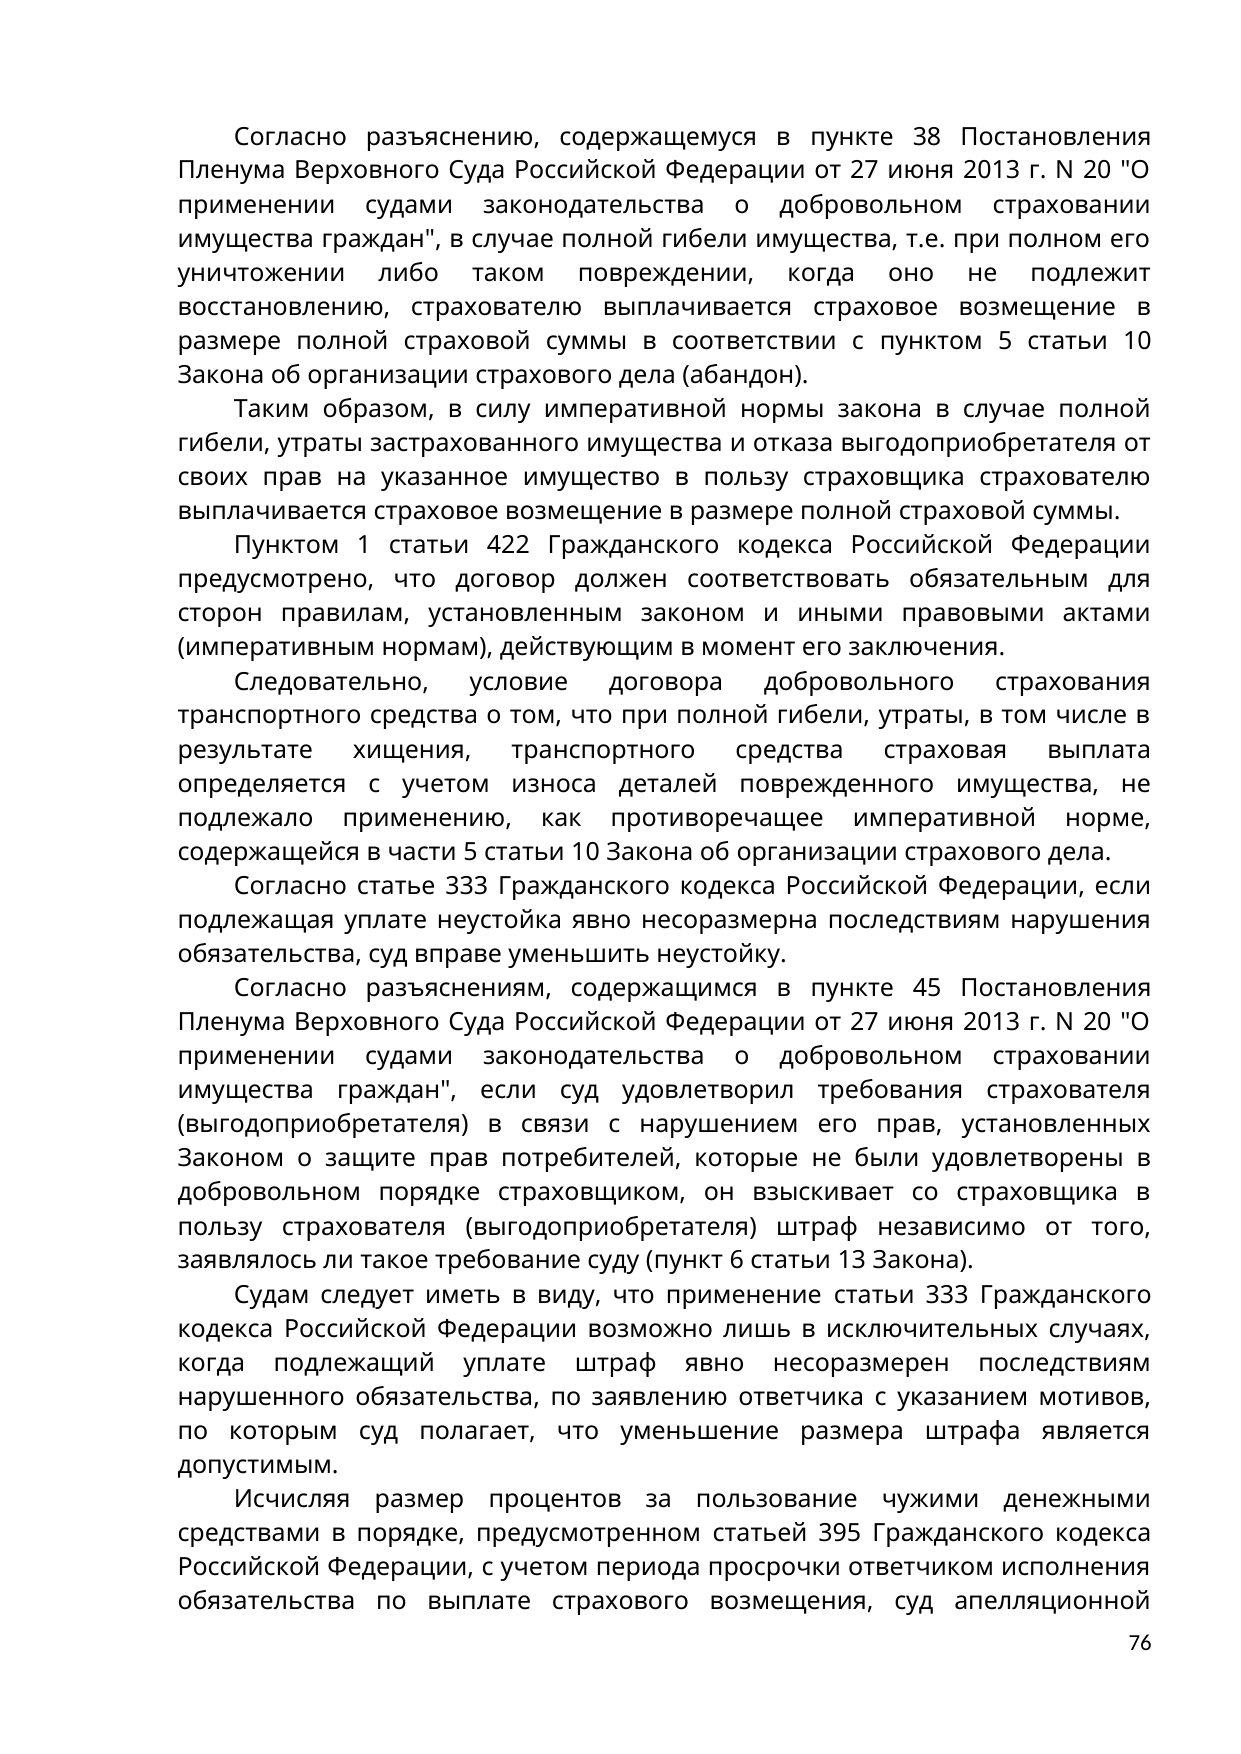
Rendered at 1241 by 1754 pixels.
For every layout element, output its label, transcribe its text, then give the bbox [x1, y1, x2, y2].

text Согласно разъяснению, содержащемуся в пункте 38 Постановления Пленума Верховного Суда Российской Федерации от 27 июня 2013 г. N 20 "О применении судами законодательства о добровольном страховании имущества граждан", в случае полной гибели имущества, т.е. при полном его уничтожении либо таком повреждении, когда оно не подлежит восстановлению, страхователю выплачивается страховое возмещение в размере полной страховой суммы в соответствии с пунктом 5 статьи 10 Закона об организации страхового дела (абандон). [177, 118, 1152, 391]
text Таким образом, в силу императивной нормы закона в случае полной гибели, утраты застрахованного имущества и отказа выгодоприобретателя от своих прав на указанное имущество в пользу страховщика страхователю выплачивается страховое возмещение в размере полной страховой суммы. [177, 391, 1152, 527]
text Следовательно, условие договора добровольного страхования транспортного средства о том, что при полной гибели, утраты, в том числе в результате хищения, транспортного средства страховая выплата определяется с учетом износа деталей поврежденного имущества, не подлежало применению, как противоречащее императивной норме, содержащейся в части 5 статьи 10 Закона об организации страхового дела. [177, 663, 1152, 867]
text Судам следует иметь в виду, что применение статьи 333 Гражданского кодекса Российской Федерации возможно лишь в исключительных случаях, когда подлежащий уплате штраф явно несоразмерен последствиям нарушенного обязательства, по заявлению ответчика с указанием мотивов, по которым суд полагает, что уменьшение размера штрафа является допустимым. [177, 1276, 1152, 1481]
text Согласно статье 333 Гражданского кодекса Российской Федерации, если подлежащая уплате неустойка явно несоразмерна последствиям нарушения обязательства, суд вправе уменьшить неустойку. [177, 867, 1152, 970]
text Согласно разъяснениям, содержащимся в пункте 45 Постановления Пленума Верховного Суда Российской Федерации от 27 июня 2013 г. N 20 "О применении судами законодательства о добровольном страховании имущества граждан", если суд удовлетворил требования страхователя (выгодоприобретателя) в связи с нарушением его прав, установленных Законом о защите прав потребителей, которые не были удовлетворены в добровольном порядке страховщиком, он взыскивает со страховщика в пользу страхователя (выгодоприобретателя) штраф независимо от того, заявлялось ли такое требование суду (пункт 6 статьи 13 Закона). [177, 970, 1152, 1276]
text Пунктом 1 статьи 422 Гражданского кодекса Российской Федерации предусмотрено, что договор должен соответствовать обязательным для сторон правилам, установленным законом и иными правовыми актами (императивным нормам), действующим в момент его заключения. [177, 527, 1152, 663]
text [177, 1481, 1152, 1617]
